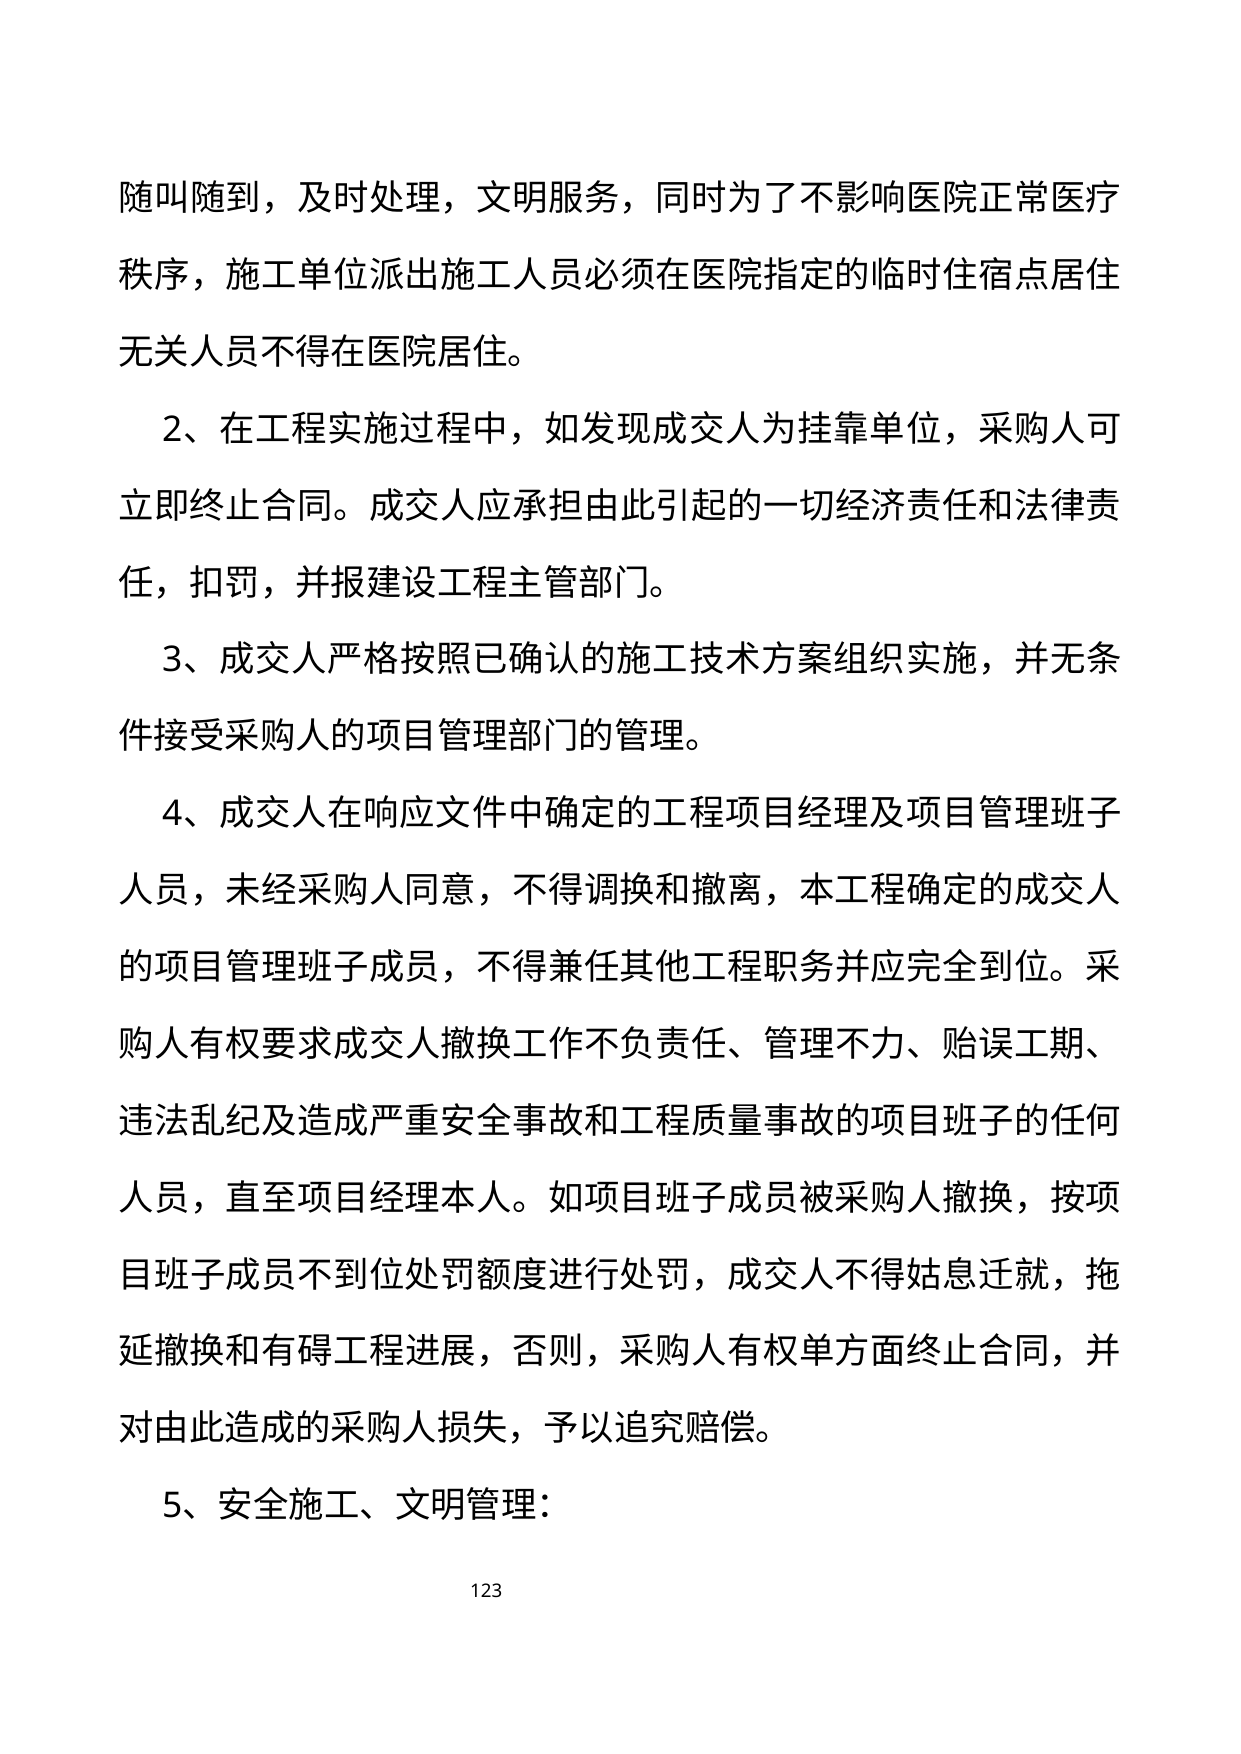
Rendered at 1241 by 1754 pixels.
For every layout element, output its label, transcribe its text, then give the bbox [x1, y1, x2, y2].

text 3、成交人严格按照已确认的施工技术方案组织实施，并无条件接受采购人的项目管理部门的管理。 [118, 631, 1122, 759]
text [118, 169, 1122, 374]
text 2、在工程实施过程中，如发现成交人为挂靠单位，采购人可立即终止合同。成交人应承担由此引起的一切经济责任和法律责任，扣罚，并报建设工程主管部门。 [118, 400, 1122, 605]
text 4、成交人在响应文件中确定的工程项目经理及项目管理班子人员，未经采购人同意，不得调换和撤离，本工程确定的成交人的项目管理班子成员，不得兼任其他工程职务并应完全到位。采购人有权要求成交人撤换工作不负责任、管理不力、贻误工期、违法乱纪及造成严重安全事故和工程质量事故的项目班子的任何人员，直至项目经理本人。如项目班子成员被采购人撤换，按项目班子成员不到位处罚额度进行处罚，成交人不得姑息迁就，拖延撤换和有碍工程进展，否则，采购人有权单方面终止合同，并对由此造成的采购人损失，予以追究赔偿。 [118, 784, 1122, 1451]
text 5、安全施工、文明管理： [118, 1477, 1122, 1528]
